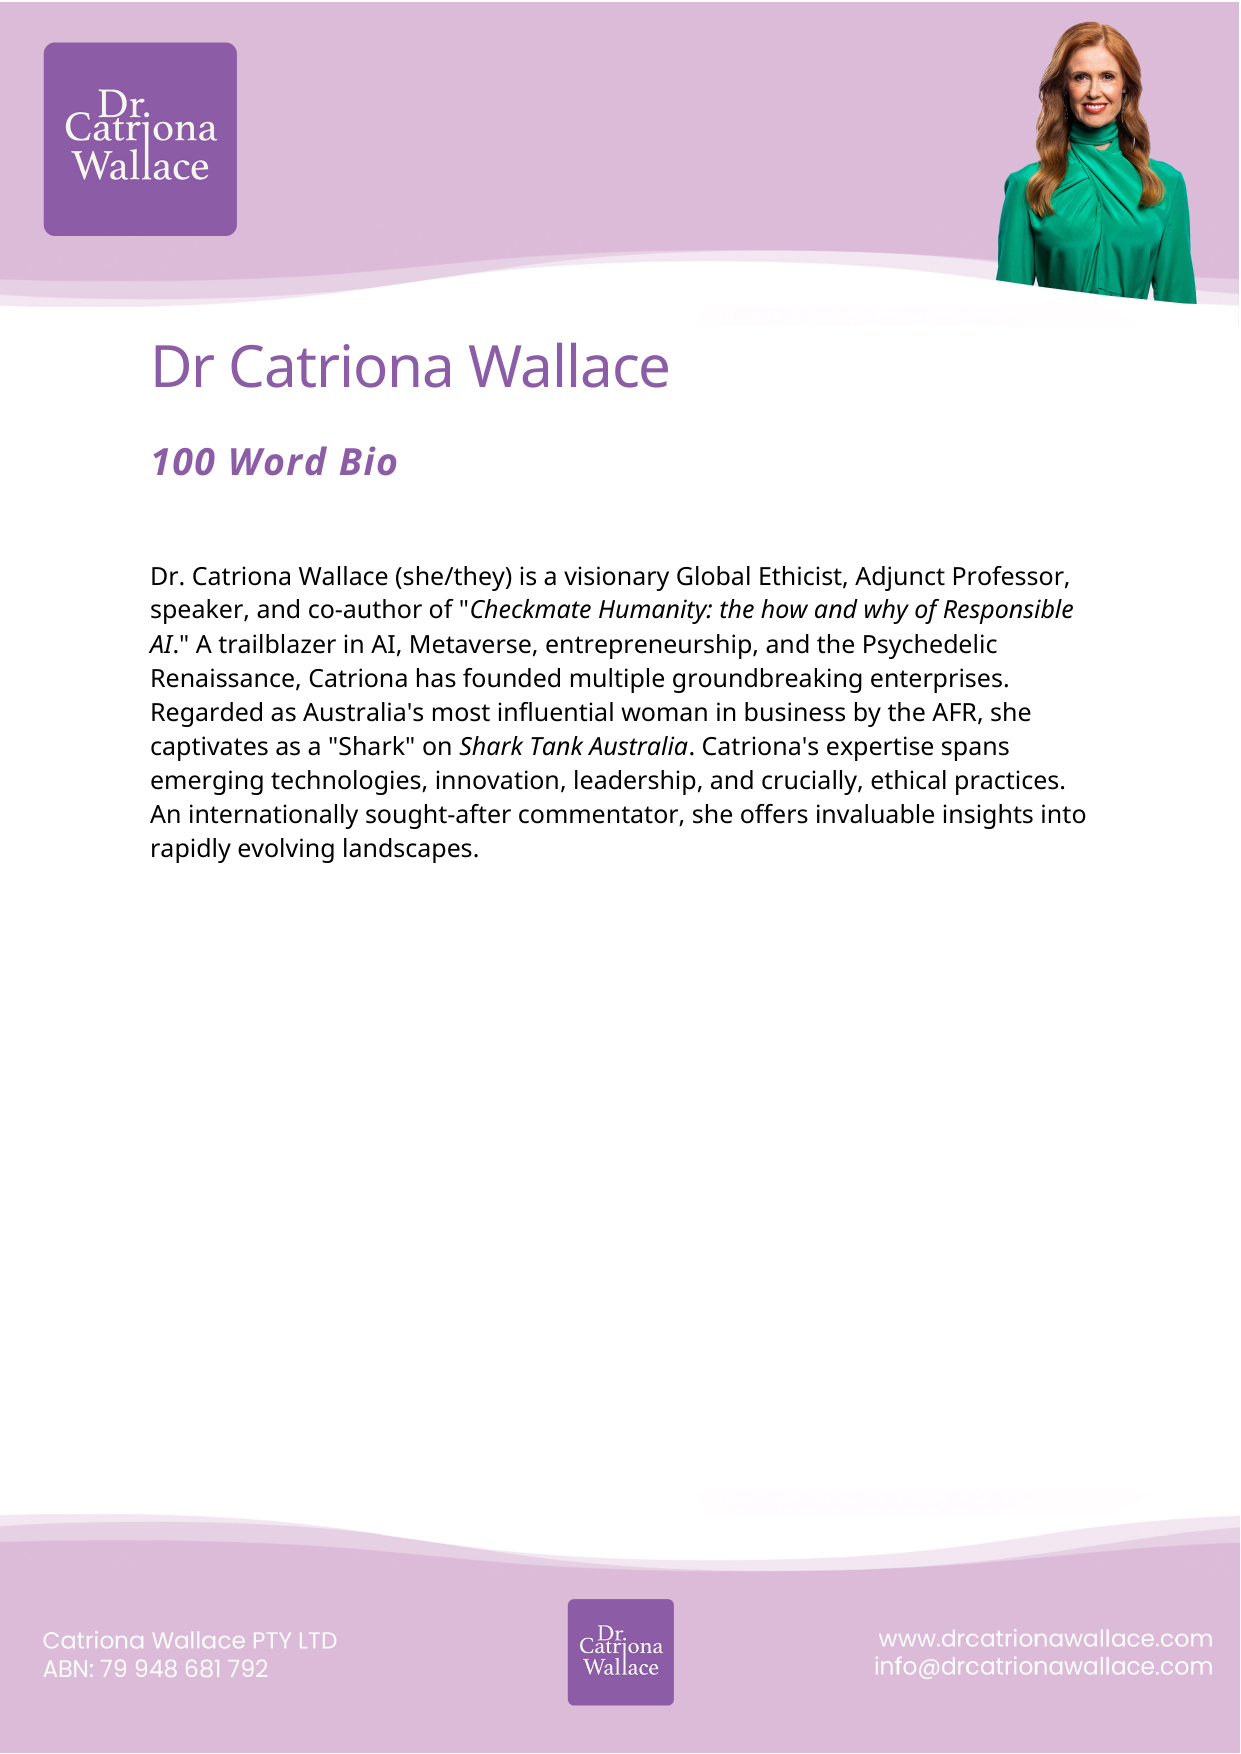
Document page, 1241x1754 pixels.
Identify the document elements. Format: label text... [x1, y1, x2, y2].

text Dr. Catriona Wallace (she/they) is a visionary Global Ethicist, Adjunct Professor, speaker, and co-author of "Checkmate Humanity: the how and why of Responsible AI." A trailblazer in AI, Metaverse, entrepreneurship, and the Psychedelic Renaissance, Catriona has founded multiple groundbreaking enterprises. Regarded as Australia's most influential woman in business by the AFR, she captivates as a "Shark" on Shark Tank Australia. Catriona's expertise spans emerging technologies, innovation, leadership, and crucially, ethical practices. An internationally sought-after commentator, she offers invaluable insights into rapidly evolving landscapes. [150, 558, 1090, 865]
title Dr Catriona Wallace [150, 325, 1090, 404]
picture [0, 2, 1239, 333]
picture [0, 1491, 1241, 1753]
subtitle 100 Word Bio [150, 435, 1090, 486]
